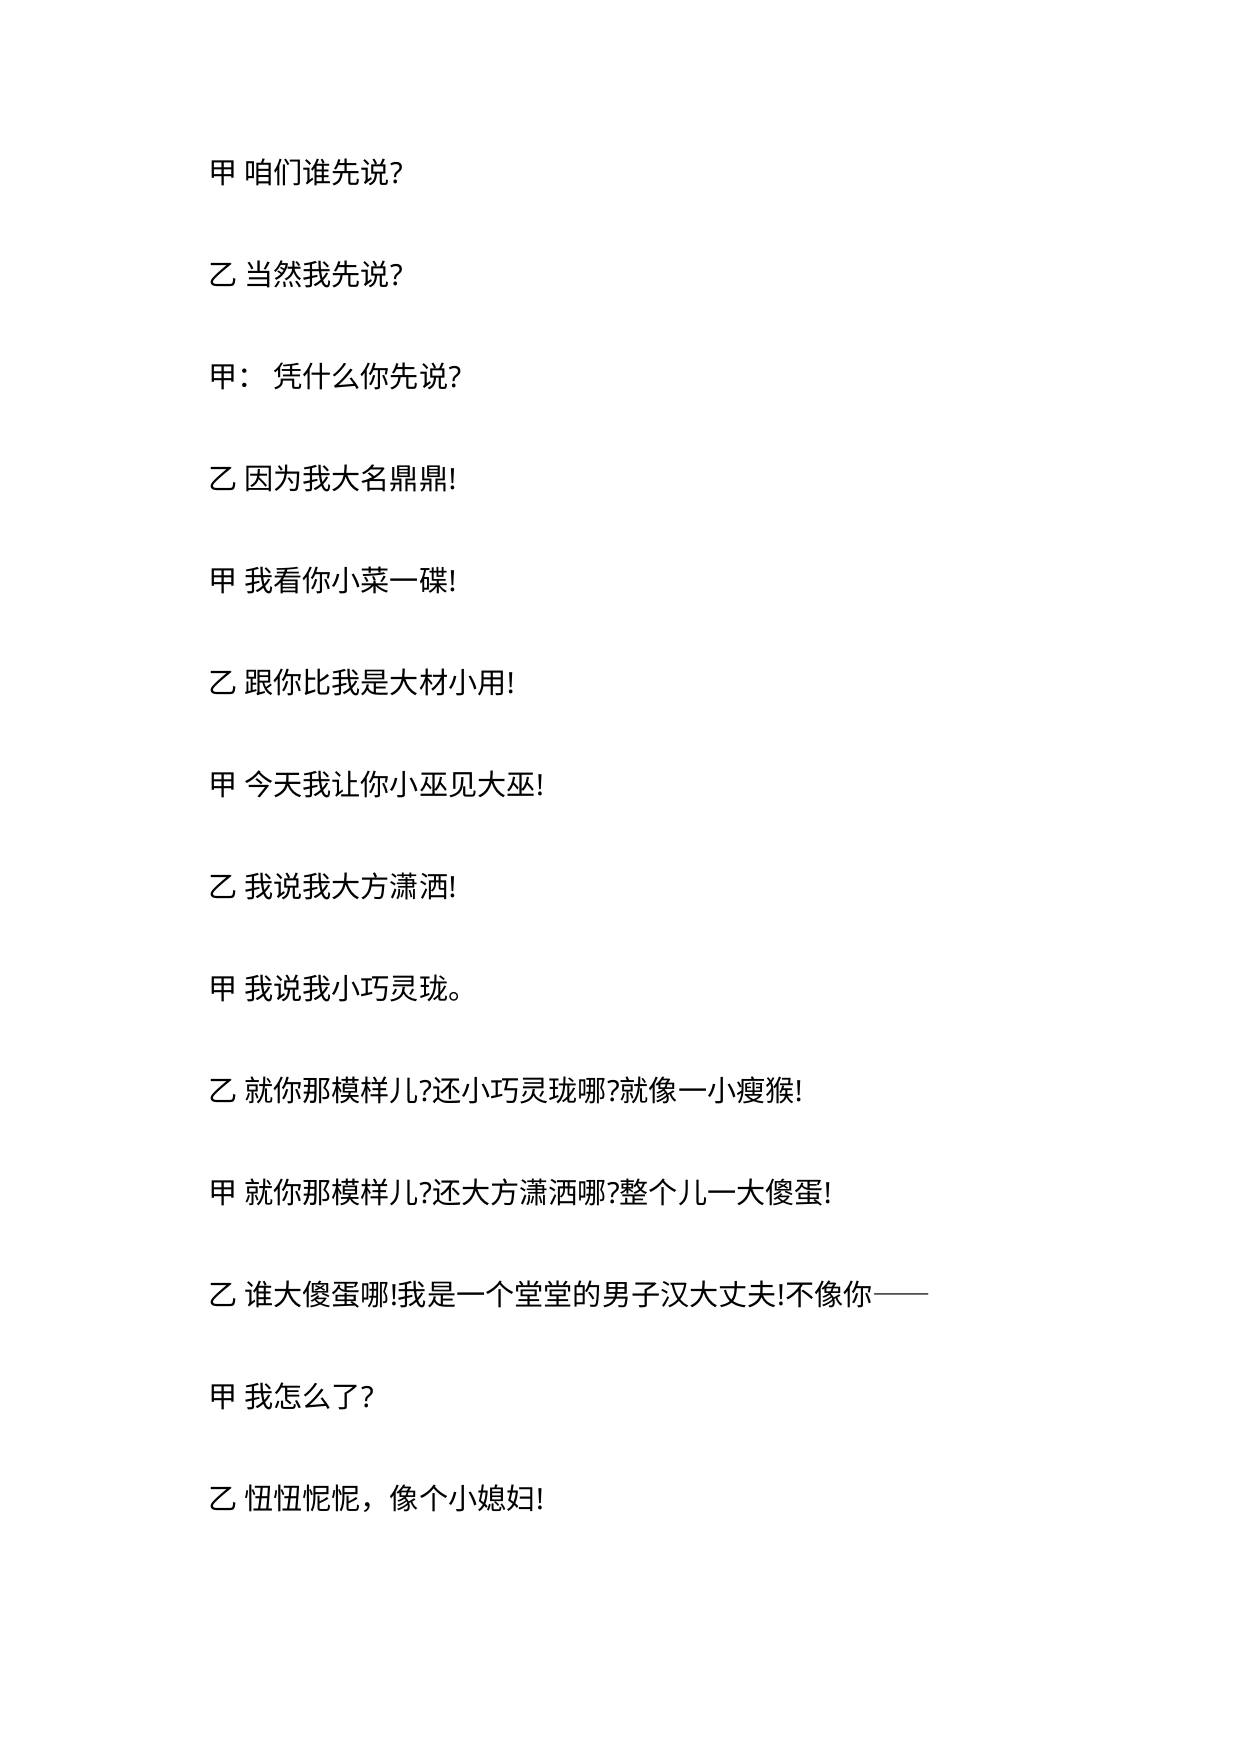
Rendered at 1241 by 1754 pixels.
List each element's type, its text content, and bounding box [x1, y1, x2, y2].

text 甲： 凭什么你先说? [150, 354, 1090, 396]
text 甲 我说我小巧灵珑。 [150, 966, 1090, 1008]
text 乙 我说我大方潇洒! [150, 864, 1090, 906]
text 甲 我怎么了? [150, 1373, 1090, 1416]
text 乙 当然我先说? [150, 252, 1090, 294]
text 甲 咱们谁先说? [150, 150, 1090, 192]
text 乙 就你那模样儿?还小巧灵珑哪?就像一小瘦猴! [150, 1068, 1090, 1110]
text 甲 就你那模样儿?还大方潇洒哪?整个儿一大傻蛋! [150, 1169, 1090, 1212]
text 乙 因为我大名鼎鼎! [150, 456, 1090, 498]
text 甲 我看你小菜一碟! [150, 558, 1090, 600]
text 甲 今天我让你小巫见大巫! [150, 762, 1090, 804]
text 乙 跟你比我是大材小用! [150, 660, 1090, 702]
text 乙 忸忸怩怩，像个小媳妇! [150, 1476, 1090, 1518]
text 乙 谁大傻蛋哪!我是一个堂堂的男子汉大丈夫!不像你—— [150, 1272, 1090, 1314]
